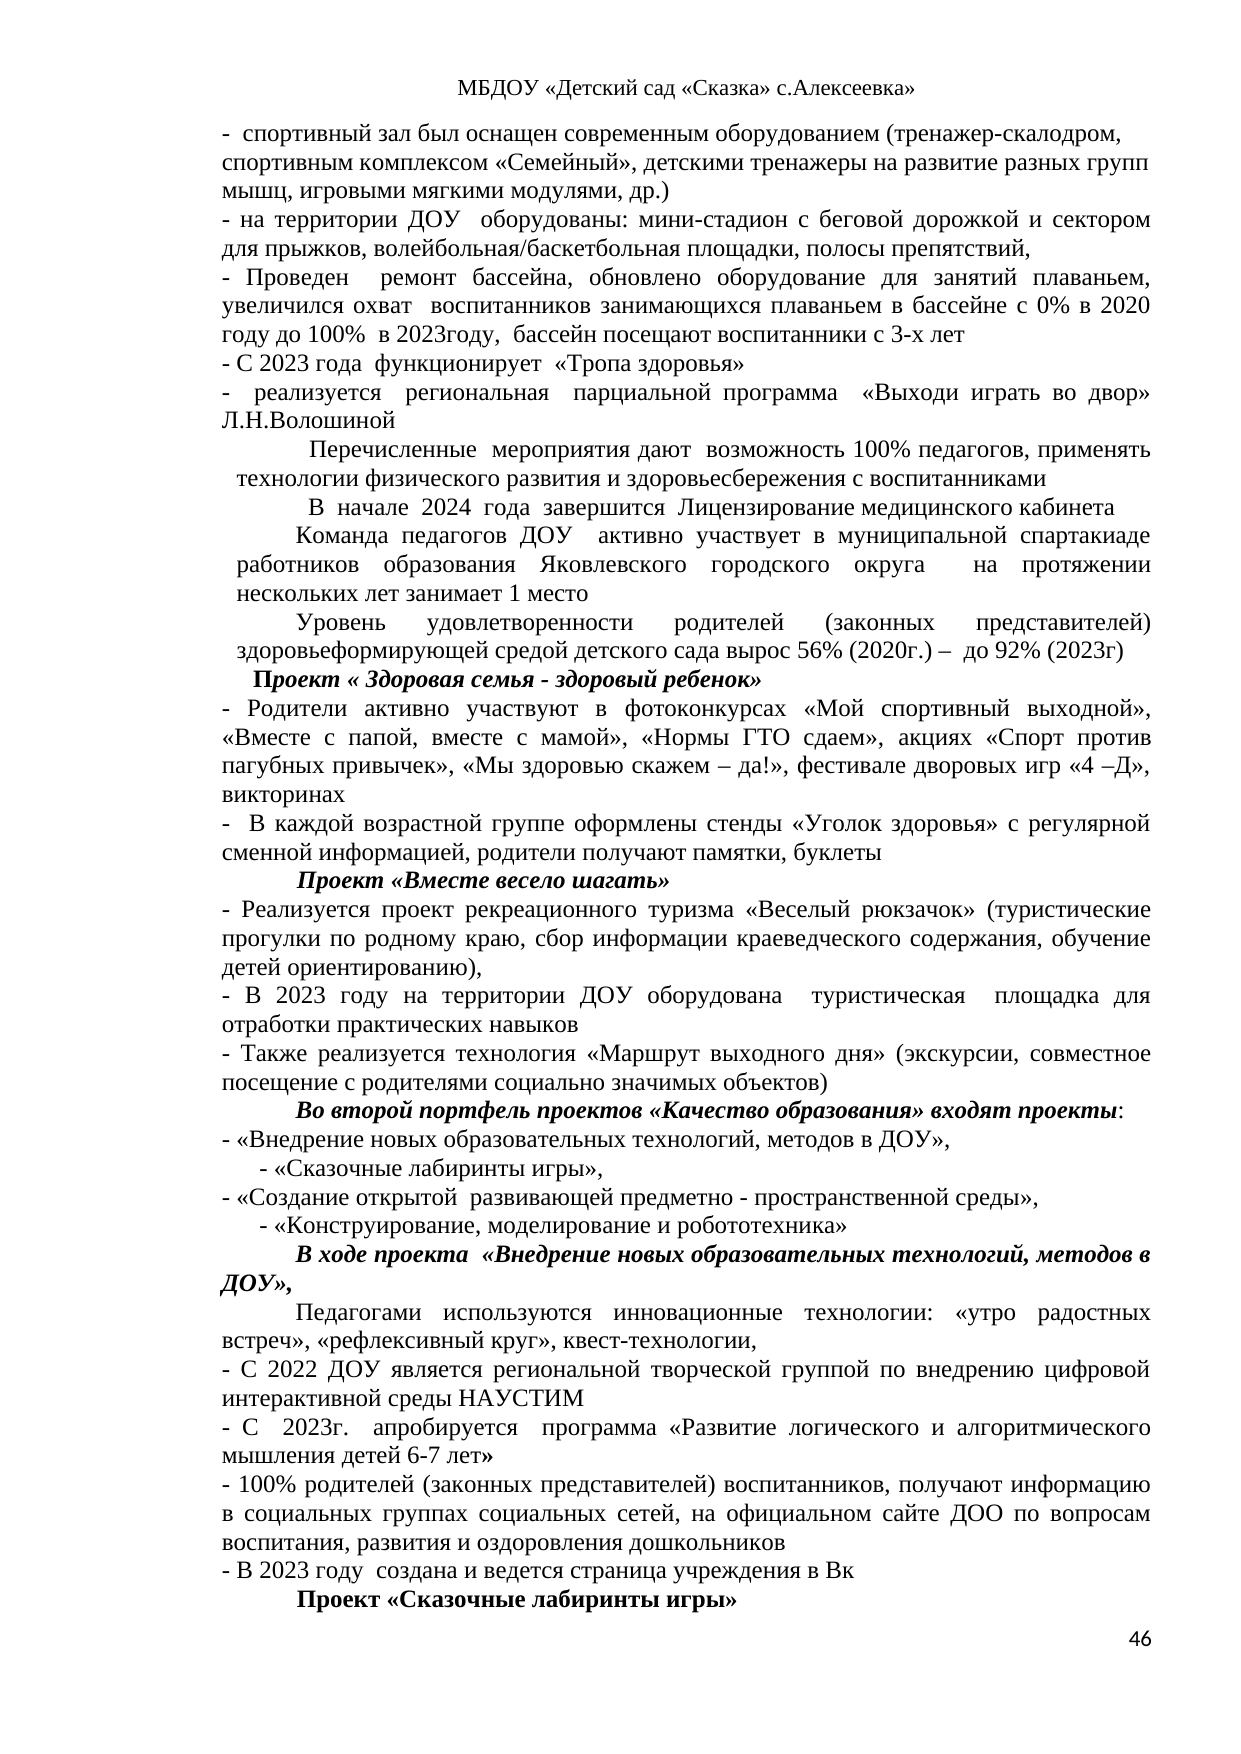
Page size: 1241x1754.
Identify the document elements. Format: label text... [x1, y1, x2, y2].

text - В каждой возрастной группе оформлены стенды «Уголок здоровья» с регулярной сменной информацией, родители получают памятки, буклеты [222, 808, 1152, 866]
list В начале 2024 года завершится Лицензирование медицинского кабинета [236, 492, 1152, 521]
list - В 2023 году на территории ДОУ оборудована туристическая площадка для отработки практических навыков [222, 981, 1152, 1038]
list - спортивный зал был оснащен современным оборудованием (тренажер-скалодром, спортивным комплексом «Семейный», детскими тренажеры на развитие разных групп мышц, игровыми мягкими модулями, др.) [222, 118, 1152, 204]
text - «Внедрение новых образовательных технологий, методов в ДОУ», [222, 1124, 1152, 1153]
list Проект «Сказочные лабиринты игры» [297, 1584, 1152, 1613]
text - «Конструирование, моделирование и робототехника» [222, 1211, 1152, 1239]
list - реализуется региональная парциальной программа «Выходи играть во двор» Л.Н.Волошиной [222, 377, 1152, 434]
list - С 2023г. апробируется программа «Развитие логического и алгоритмического мышления детей 6-7 лет» [222, 1412, 1152, 1469]
list - Реализуется проект рекреационного туризма «Веселый рюкзачок» (туристические прогулки по родному краю, сбор информации краеведческого содержания, обучение детей ориентированию), [222, 894, 1152, 981]
text В ходе проекта «Внедрение новых образовательных технологий, методов в ДОУ», [222, 1239, 1152, 1297]
list - Проведен ремонт бассейна, обновлено оборудование для занятий плаваньем, увеличился охват воспитанников занимающихся плаваньем в бассейне с 0% в 2020 году до 100% в 2023году, бассейн посещают воспитанники с 3-х лет [222, 262, 1152, 348]
text Во второй портфель проектов «Качество образования» входят проекты: [222, 1096, 1152, 1124]
list Уровень удовлетворенности родителей (законных представителей) здоровьеформирующей средой детского сада вырос 56% (2020г.) – до 92% (2023г) [236, 607, 1152, 664]
list - В 2023 году создана и ведется страница учреждения в Вк [222, 1556, 1152, 1584]
list - С 2023 года функционирует «Тропа здоровья» [222, 348, 1152, 377]
list Команда педагогов ДОУ активно участвует в муниципальной спартакиаде работников образования Яковлевского городского округа на протяжении нескольких лет занимает 1 место [236, 521, 1152, 607]
text Педагогами используются инновационные технологии: «утро радостных встреч», «рефлексивный круг», квест-технологии, [222, 1297, 1152, 1354]
list Перечисленные мероприятия дают возможность 100% педагогов, применять технологии физического развития и здоровьесбережения с воспитанниками [236, 434, 1152, 492]
list - С 2022 ДОУ является региональной творческой группой по внедрению цифровой интерактивной среды НАУСТИМ [222, 1354, 1152, 1412]
text - «Создание открытой развивающей предметно - пространственной среды», [222, 1182, 1152, 1211]
list Проект «Вместе весело шагать» [297, 866, 1152, 894]
list - 100% родителей (законных представителей) воспитанников, получают информацию в социальных группах социальных сетей, на официальном сайте ДОО по вопросам воспитания, развития и оздоровления дошкольников [222, 1469, 1152, 1556]
list - на территории ДОУ оборудованы: мини-стадион с беговой дорожкой и сектором для прыжков, волейбольная/баскетбольная площадки, полосы препятствий, [222, 204, 1152, 262]
text - Родители активно участвуют в фотоконкурсах «Мой спортивный выходной», «Вместе с папой, вместе с мамой», «Нормы ГТО сдаем», акциях «Спорт против пагубных привычек», «Мы здоровью скажем – да!», фестивале дворовых игр «4 –Д», викторинах [222, 693, 1152, 808]
text - «Сказочные лабиринты игры», [222, 1153, 1152, 1182]
list Проект « Здоровая семья - здоровый ребенок» [222, 664, 1152, 693]
list - Также реализуется технология «Маршрут выходного дня» (экскурсии, совместное посещение с родителями социально значимых объектов) [222, 1038, 1152, 1096]
